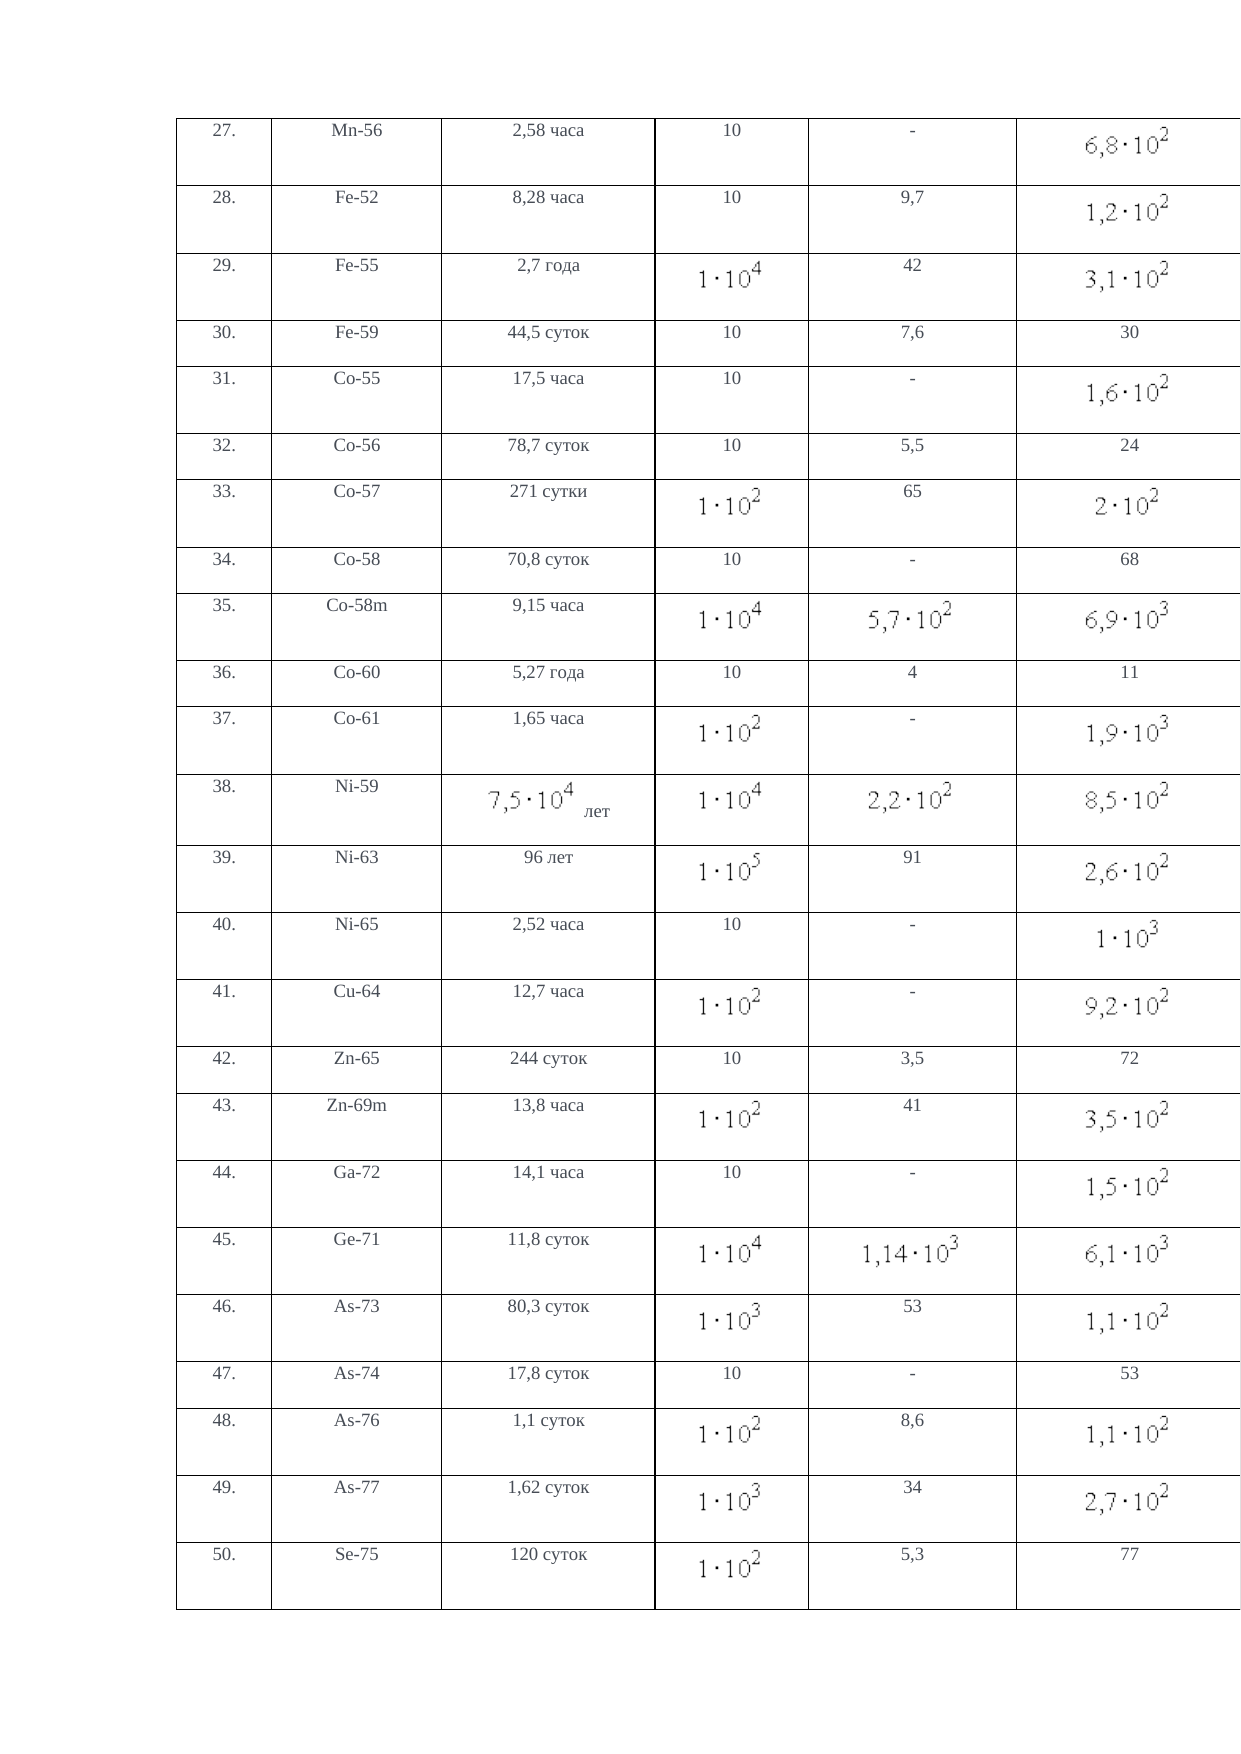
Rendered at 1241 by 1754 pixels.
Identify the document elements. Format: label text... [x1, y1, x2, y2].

table_cell Mn-56 [272, 119, 441, 185]
table_cell [656, 846, 808, 912]
table_cell 39. [177, 846, 271, 912]
table_cell - [809, 1161, 1016, 1227]
table_cell [656, 594, 808, 660]
table_cell 17,5 часа [442, 367, 654, 433]
table_cell [1017, 913, 1240, 979]
table_cell 10 [656, 1161, 808, 1227]
table_cell [809, 594, 1016, 660]
table_cell 3,5 [809, 1047, 1016, 1092]
table_cell 12,7 часа [442, 980, 654, 1046]
table_cell 29. [177, 254, 271, 320]
table_cell [809, 775, 1016, 845]
table_cell 27. [177, 119, 271, 185]
table_cell - [809, 707, 1016, 773]
table_cell - [809, 913, 1016, 979]
picture [1083, 774, 1176, 817]
table_cell 44. [177, 1161, 271, 1227]
table_cell 14,1 часа [442, 1161, 654, 1227]
table_cell [1017, 1409, 1240, 1475]
picture [1083, 593, 1176, 637]
table_cell 65 [809, 480, 1016, 547]
table_cell 10 [656, 434, 808, 479]
picture [1083, 1295, 1176, 1338]
table_cell 80,3 суток [442, 1295, 654, 1361]
table_cell [656, 1295, 808, 1361]
table_cell [1017, 775, 1240, 845]
table_cell [1017, 1161, 1240, 1227]
table_cell 53 [1017, 1362, 1240, 1407]
table_cell 48. [177, 1409, 271, 1475]
table_cell Zn-65 [272, 1047, 441, 1092]
table_cell 45. [177, 1228, 271, 1294]
table_cell 7,6 [809, 321, 1016, 366]
table_cell Fe-55 [272, 254, 441, 320]
table_cell Ni-59 [272, 775, 441, 845]
table_cell [1017, 1228, 1240, 1294]
table_cell Fe-52 [272, 186, 441, 252]
table_cell 96 лет [442, 846, 654, 912]
table_cell 24 [1017, 434, 1240, 479]
table_cell [1017, 1476, 1240, 1542]
table_cell 47. [177, 1362, 271, 1407]
table_cell 10 [656, 367, 808, 433]
table_cell 42. [177, 1047, 271, 1092]
table_cell 10 [656, 548, 808, 593]
table_cell [1017, 480, 1240, 547]
table_cell [1017, 367, 1240, 433]
table_cell [1017, 594, 1240, 660]
picture [695, 1475, 768, 1519]
table_cell - [809, 1362, 1016, 1407]
picture [1083, 1227, 1176, 1271]
table_cell As-76 [272, 1409, 441, 1475]
table_cell [656, 775, 808, 845]
table_cell [1017, 119, 1240, 185]
table_cell 2,58 часа [442, 119, 654, 185]
picture [695, 1295, 768, 1338]
table_cell лет [442, 775, 654, 845]
table_cell Cu-64 [272, 980, 441, 1046]
table_cell 53 [809, 1295, 1016, 1361]
table_cell 78,7 суток [442, 434, 654, 479]
table_cell 8,6 [809, 1409, 1016, 1475]
picture [487, 774, 580, 817]
table_cell 30. [177, 321, 271, 366]
picture [1083, 1093, 1176, 1136]
table_cell 36. [177, 661, 271, 706]
table_cell 50. [177, 1543, 271, 1609]
picture [1083, 980, 1176, 1023]
table_cell [1017, 186, 1240, 252]
table_cell 271 сутки [442, 480, 654, 547]
table_cell As-74 [272, 1362, 441, 1407]
table_cell 41 [809, 1094, 1016, 1160]
table_cell [656, 980, 808, 1046]
table_cell 10 [656, 186, 808, 252]
table_cell 34. [177, 548, 271, 593]
table_cell [656, 480, 808, 547]
table_cell 8,28 часа [442, 186, 654, 252]
table_cell - [809, 119, 1016, 185]
table_cell 10 [656, 321, 808, 366]
table_cell Co-56 [272, 434, 441, 479]
table_cell [656, 1094, 808, 1160]
table_cell 2,52 часа [442, 913, 654, 979]
picture [695, 253, 768, 296]
table_cell 5,3 [809, 1543, 1016, 1609]
table_cell [1017, 980, 1240, 1046]
picture [695, 1227, 768, 1271]
picture [1083, 253, 1176, 296]
table_cell [1017, 1094, 1240, 1160]
picture [1083, 707, 1176, 750]
picture [1093, 912, 1166, 956]
table_cell 28. [177, 186, 271, 252]
table_cell Ni-65 [272, 913, 441, 979]
table_cell [656, 254, 808, 320]
picture [695, 593, 768, 637]
table_cell Со-58 [272, 548, 441, 593]
table_cell As-73 [272, 1295, 441, 1361]
table_cell [1017, 1295, 1240, 1361]
picture [695, 1542, 768, 1586]
picture [1083, 367, 1176, 410]
table_cell 11 [1017, 661, 1240, 706]
table_cell 10 [656, 119, 808, 185]
table_cell 35. [177, 594, 271, 660]
table_cell 30 [1017, 321, 1240, 366]
table_cell Co-55 [272, 367, 441, 433]
picture [866, 593, 959, 637]
table_cell 1,62 суток [442, 1476, 654, 1542]
table_cell 42 [809, 254, 1016, 320]
table_cell 120 суток [442, 1543, 654, 1609]
table_cell Со-60 [272, 661, 441, 706]
table_cell [656, 1228, 808, 1294]
table_cell 5,27 года [442, 661, 654, 706]
table_cell 5,5 [809, 434, 1016, 479]
picture [1083, 186, 1176, 229]
table_cell [656, 707, 808, 773]
table_cell 41. [177, 980, 271, 1046]
table_cell 9,7 [809, 186, 1016, 252]
table_cell 1,1 суток [442, 1409, 654, 1475]
picture [1083, 1475, 1176, 1519]
table_cell 34 [809, 1476, 1016, 1542]
table_cell 77 [1017, 1543, 1240, 1609]
picture [1093, 480, 1166, 523]
table_cell Со-57 [272, 480, 441, 547]
picture [695, 480, 768, 523]
table_cell 11,8 суток [442, 1228, 654, 1294]
table_cell As-77 [272, 1476, 441, 1542]
table_cell - [809, 980, 1016, 1046]
picture [695, 1408, 768, 1451]
picture [695, 845, 768, 889]
table_cell [1017, 707, 1240, 773]
table_cell 43. [177, 1094, 271, 1160]
table_cell 46. [177, 1295, 271, 1361]
table_cell 10 [656, 661, 808, 706]
picture [695, 1093, 768, 1136]
table_cell 10 [656, 1362, 808, 1407]
table_cell [1017, 254, 1240, 320]
table_cell 244 суток [442, 1047, 654, 1092]
table_cell 2,7 года [442, 254, 654, 320]
table_cell 10 [656, 1047, 808, 1092]
table_cell 1,65 часа [442, 707, 654, 773]
table_cell 33. [177, 480, 271, 547]
table_cell [656, 1409, 808, 1475]
table_cell [656, 1476, 808, 1542]
table_cell Zn-69m [272, 1094, 441, 1160]
table_cell 9,15 часа [442, 594, 654, 660]
table_cell Ni-63 [272, 846, 441, 912]
table_cell Fe-59 [272, 321, 441, 366]
table_cell - [809, 548, 1016, 593]
table_cell 32. [177, 434, 271, 479]
picture [866, 774, 959, 817]
picture [695, 774, 768, 817]
table_cell 40. [177, 913, 271, 979]
table_cell [656, 1543, 808, 1609]
table_cell Со-58m [272, 594, 441, 660]
table_cell 31. [177, 367, 271, 433]
table_cell Ga-72 [272, 1161, 441, 1227]
table_cell [809, 1228, 1016, 1294]
table_cell 4 [809, 661, 1016, 706]
picture [695, 707, 768, 750]
table_cell 68 [1017, 548, 1240, 593]
table_cell [1017, 846, 1240, 912]
table_cell 37. [177, 707, 271, 773]
picture [695, 980, 768, 1023]
table_cell 10 [656, 913, 808, 979]
picture [1083, 119, 1176, 162]
table_cell Se-75 [272, 1543, 441, 1609]
table_cell 38. [177, 775, 271, 845]
table_cell Ge-71 [272, 1228, 441, 1294]
table_cell 13,8 часа [442, 1094, 654, 1160]
picture [1083, 1408, 1176, 1451]
table_cell 44,5 суток [442, 321, 654, 366]
picture [859, 1227, 966, 1271]
table_cell 91 [809, 846, 1016, 912]
table_cell 70,8 суток [442, 548, 654, 593]
table_cell 17,8 суток [442, 1362, 654, 1407]
picture [1083, 1160, 1176, 1204]
table_cell - [809, 367, 1016, 433]
table_cell Со-61 [272, 707, 441, 773]
picture [1083, 845, 1176, 889]
table_cell 49. [177, 1476, 271, 1542]
table_cell 72 [1017, 1047, 1240, 1092]
